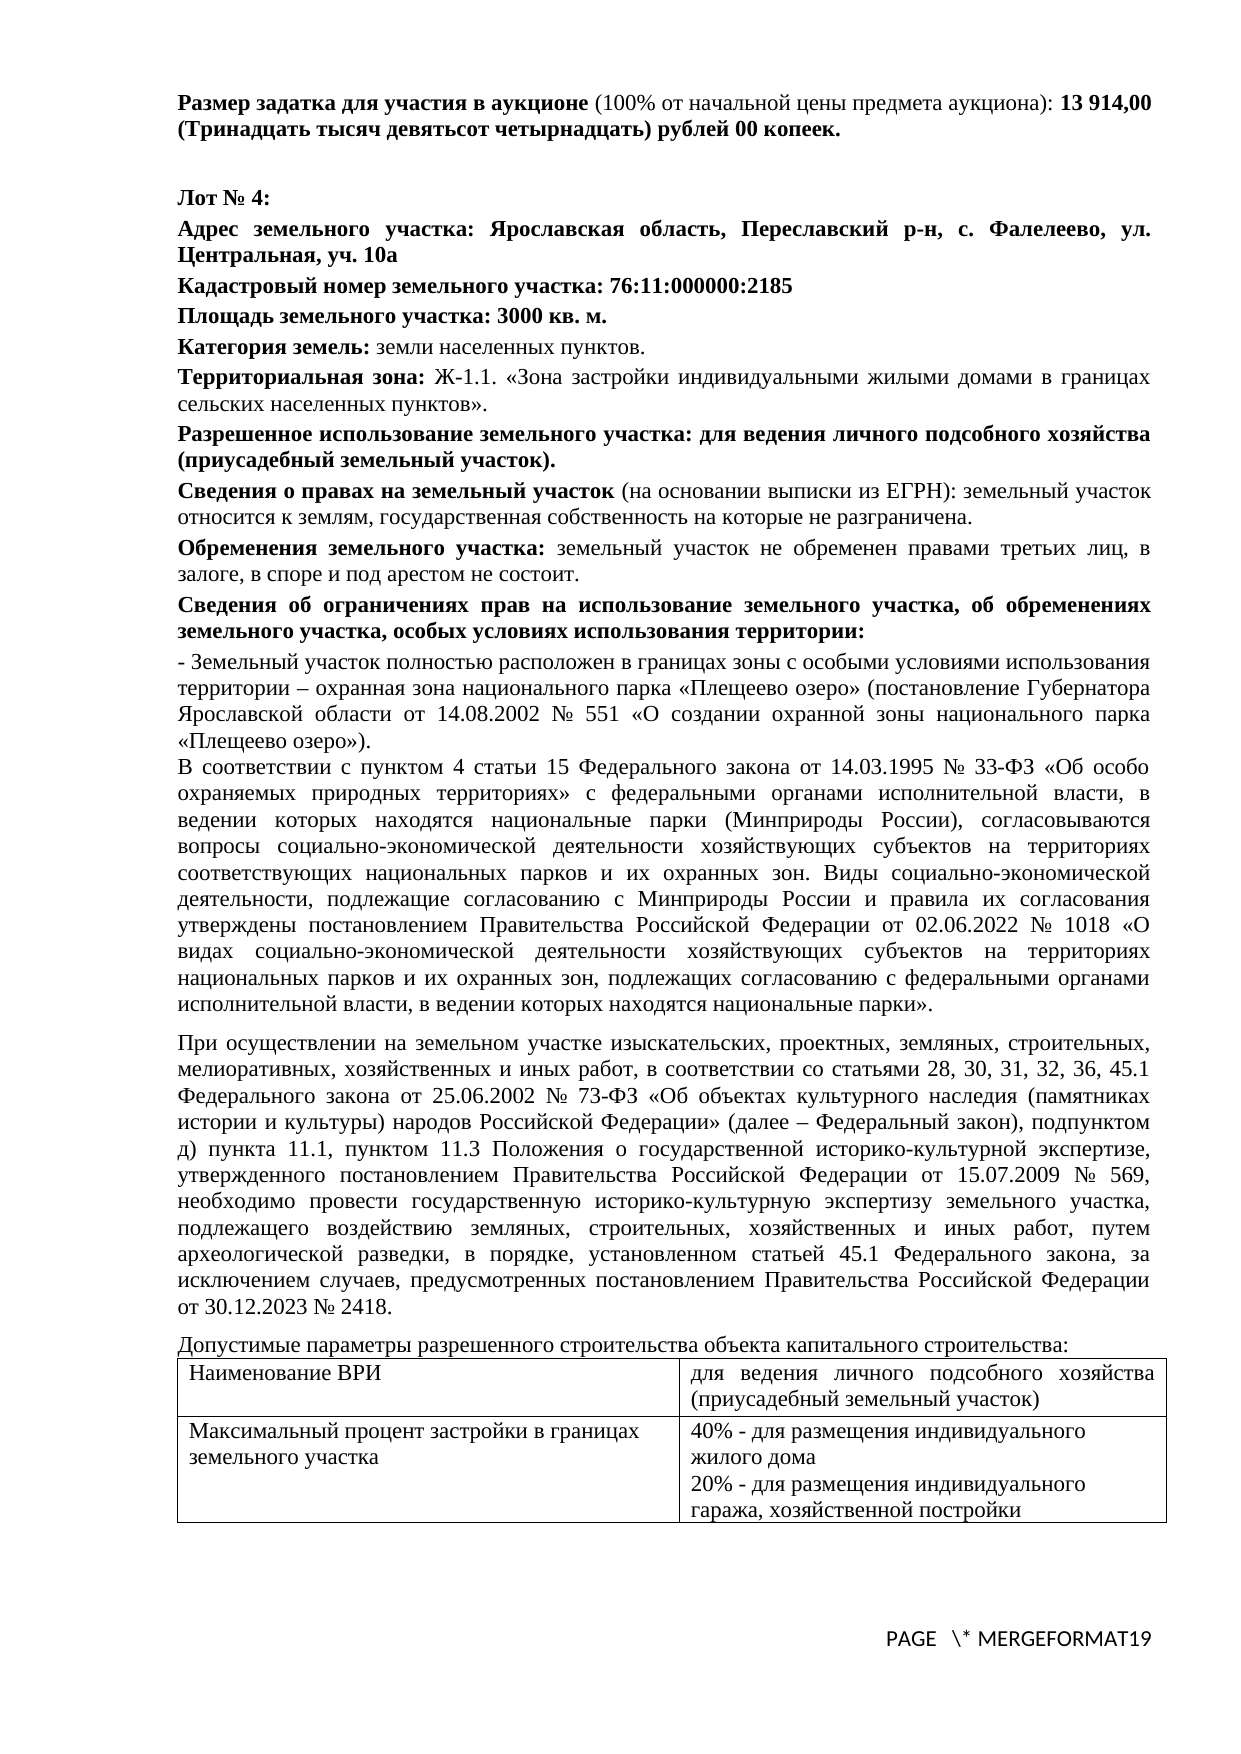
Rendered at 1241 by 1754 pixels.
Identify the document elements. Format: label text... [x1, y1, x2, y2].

text Площадь земельного участка: 3000 кв. м. [177, 302, 1152, 329]
text Разрешенное использование земельного участка: для ведения личного подсобного хозяйства (приусадебный земельный участок). [177, 420, 1152, 473]
table_header Наименование ВРИ [178, 1359, 679, 1416]
text Кадастровый номер земельного участка: 76:11:000000:2185 [177, 272, 1152, 298]
text Допустимые параметры разрешенного строительства объекта капитального строительства: [177, 1332, 1152, 1358]
list В соответствии с пунктом 4 статьи 15 Федерального закона от 14.03.1995 № 33-ФЗ «Об особо охраняемых природных территориях» с федеральными органами исполнительной власти, в ведении которых находятся национальные парки (Минприроды России), согласовываются вопросы социально-экономической деятельности хозяйствующих субъектов на территориях соответствующих национальных парков и их охранных зон. Виды социально-экономической деятельности, подлежащие согласованию с Минприроды России и правила их согласования утверждены постановлением Правительства Российской Федерации от 02.06.2022 № 1018 «О видах социально-экономической деятельности хозяйствующих субъектов на территориях национальных парков и их охранных зон, подлежащих согласованию с федеральными органами исполнительной власти, в ведении которых находятся национальные парки». [177, 753, 1152, 1017]
text Сведения об ограничениях прав на использование земельного участка, об обременениях земельного участка, особых условиях использования территории: [177, 591, 1152, 643]
text Обременения земельного участка: земельный участок не обременен правами третьих лиц, в залоге, в споре и под арестом не состоит. [177, 534, 1152, 587]
text Размер задатка для участия в аукционе (100% от начальной цены предмета аукциона): 13 914,00 (Тринадцать тысяч девятьсот четырнадцать) рублей 00 копеек. [177, 89, 1152, 141]
text Лот № 4: [177, 184, 1152, 211]
table_cell Максимальный процент застройки в границах земельного участка [178, 1417, 679, 1522]
text Адрес земельного участка: Ярославская область, Переславский р-н, с. Фалелеево, ул. Центральная, уч. 10а [177, 215, 1152, 268]
table_cell 40% - для размещения индивидуального жилого дома 20% - для размещения индивидуального гаража, хозяйственной постройки [680, 1417, 1166, 1522]
text Территориальная зона: Ж-1.1. «Зона застройки индивидуальными жилыми домами в границах сельских населенных пунктов». [177, 363, 1152, 416]
text Сведения о правах на земельный участок (на основании выписки из ЕГРН): земельный участок относится к землям, государственная собственность на которые не разграничена. [177, 477, 1152, 530]
list - Земельный участок полностью расположен в границах зоны с особыми условиями использования территории – охранная зона национального парка «Плещеево озеро» (постановление Губернатора Ярославской области от 14.08.2002 № 551 «О создании охранной зоны национального парка «Плещеево озеро»). [177, 648, 1152, 753]
text Категория земель: земли населенных пунктов. [177, 333, 1152, 359]
table_header для ведения личного подсобного хозяйства (приусадебный земельный участок) [680, 1359, 1166, 1416]
list При осуществлении на земельном участке изыскательских, проектных, земляных, строительных, мелиоративных, хозяйственных и иных работ, в соответствии со статьями 28, 30, 31, 32, 36, 45.1 Федерального закона от 25.06.2002 № 73-ФЗ «Об объектах культурного наследия (памятниках истории и культуры) народов Российской Федерации» (далее – Федеральный закон), подпунктом д) пункта 11.1, пунктом 11.3 Положения о государственной историко-культурной экспертизе, утвержденного постановлением Правительства Российской Федерации от 15.07.2009 № 569, необходимо провести государственную историко-культурную экспертизу земельного участка, подлежащего воздействию земляных, строительных, хозяйственных и иных работ, путем археологической разведки, в порядке, установленном статьей 45.1 Федерального закона, за исключением случаев, предусмотренных постановлением Правительства Российской Федерации от 30.12.2023 № 2418. [177, 1029, 1152, 1319]
